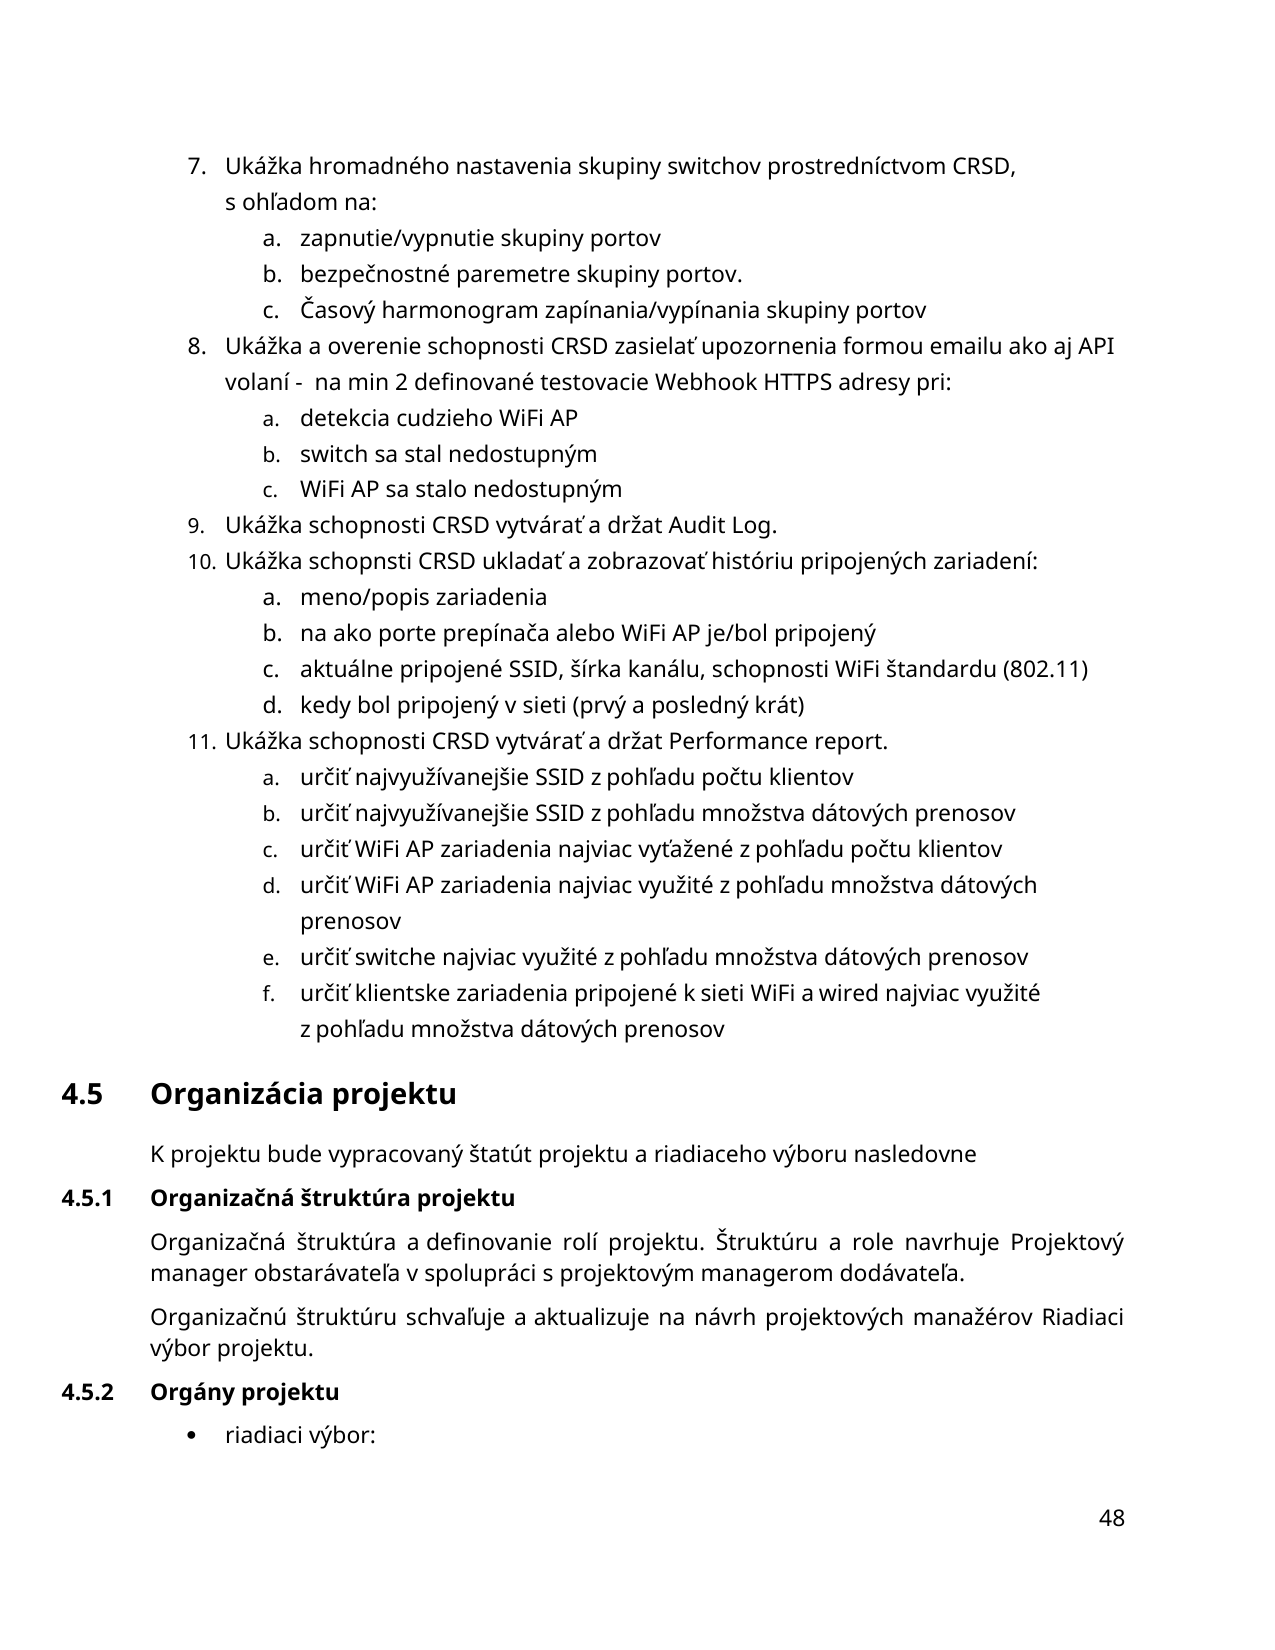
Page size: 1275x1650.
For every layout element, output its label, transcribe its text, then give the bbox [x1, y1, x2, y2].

list určiť WiFi AP zariadenia najviac vyťažené z pohľadu počtu klientov [262, 833, 1125, 864]
text Organizačnú štruktúru schvaľuje a aktualizuje na návrh projektových manažérov Riadiaci výbor projektu. [150, 1301, 1125, 1363]
subtitle Orgány projektu [61, 1376, 1125, 1407]
list Ukážka schopnosti CRSD vytvárať a držat Performance report. [187, 725, 1125, 756]
subtitle Organizácia projektu [61, 1073, 1125, 1113]
list určiť klientske zariadenia pripojené k sieti WiFi a wired najviac využité z pohľadu množstva dátových prenosov [262, 977, 1125, 1044]
list zapnutie/vypnutie skupiny portov [262, 222, 1125, 253]
list Časový harmonogram zapínania/vypínania skupiny portov [262, 294, 1125, 325]
list určiť najvyužívanejšie SSID z pohľadu počtu klientov [262, 761, 1125, 792]
list kedy bol pripojený v sieti (prvý a posledný krát) [262, 689, 1125, 720]
list WiFi AP sa stalo nedostupným [262, 473, 1125, 505]
list aktuálne pripojené SSID, šírka kanálu, schopnosti WiFi štandardu (802.11) [262, 653, 1125, 684]
text K projektu bude vypracovaný štatút projektu a riadiaceho výboru nasledovne [150, 1138, 1125, 1169]
list Ukážka a overenie schopnosti CRSD zasielať upozornenia formou emailu ako aj API volaní - na min 2 definované testovacie Webhook HTTPS adresy pri: [187, 330, 1125, 397]
list Ukážka hromadného nastavenia skupiny switchov prostredníctvom CRSD, s ohľadom na: [187, 150, 1125, 217]
list switch sa stal nedostupným [262, 437, 1125, 469]
list určiť WiFi AP zariadenia najviac využité z pohľadu množstva dátových prenosov [262, 869, 1125, 936]
list meno/popis zariadenia [262, 581, 1125, 612]
list na ako porte prepínača alebo WiFi AP je/bol pripojený [262, 617, 1125, 648]
list Ukážka schopnsti CRSD ukladať a zobrazovať históriu pripojených zariadení: [187, 545, 1125, 577]
list určiť najvyužívanejšie SSID z pohľadu množstva dátových prenosov [262, 797, 1125, 828]
list Ukážka schopnosti CRSD vytvárať a držat Audit Log. [187, 509, 1125, 541]
list riadiaci výbor: [187, 1419, 1125, 1451]
list určiť switche najviac využité z pohľadu množstva dátových prenosov [262, 941, 1125, 972]
text Organizačná štruktúra a definovanie rolí projektu. Štruktúru a role navrhuje Projektový manager obstarávateľa v spolupráci s projektovým managerom dodávateľa. [150, 1226, 1125, 1288]
list bezpečnostné paremetre skupiny portov. [262, 258, 1125, 289]
subtitle Organizačná štruktúra projektu [61, 1182, 1125, 1213]
list detekcia cudzieho WiFi AP [262, 402, 1125, 433]
